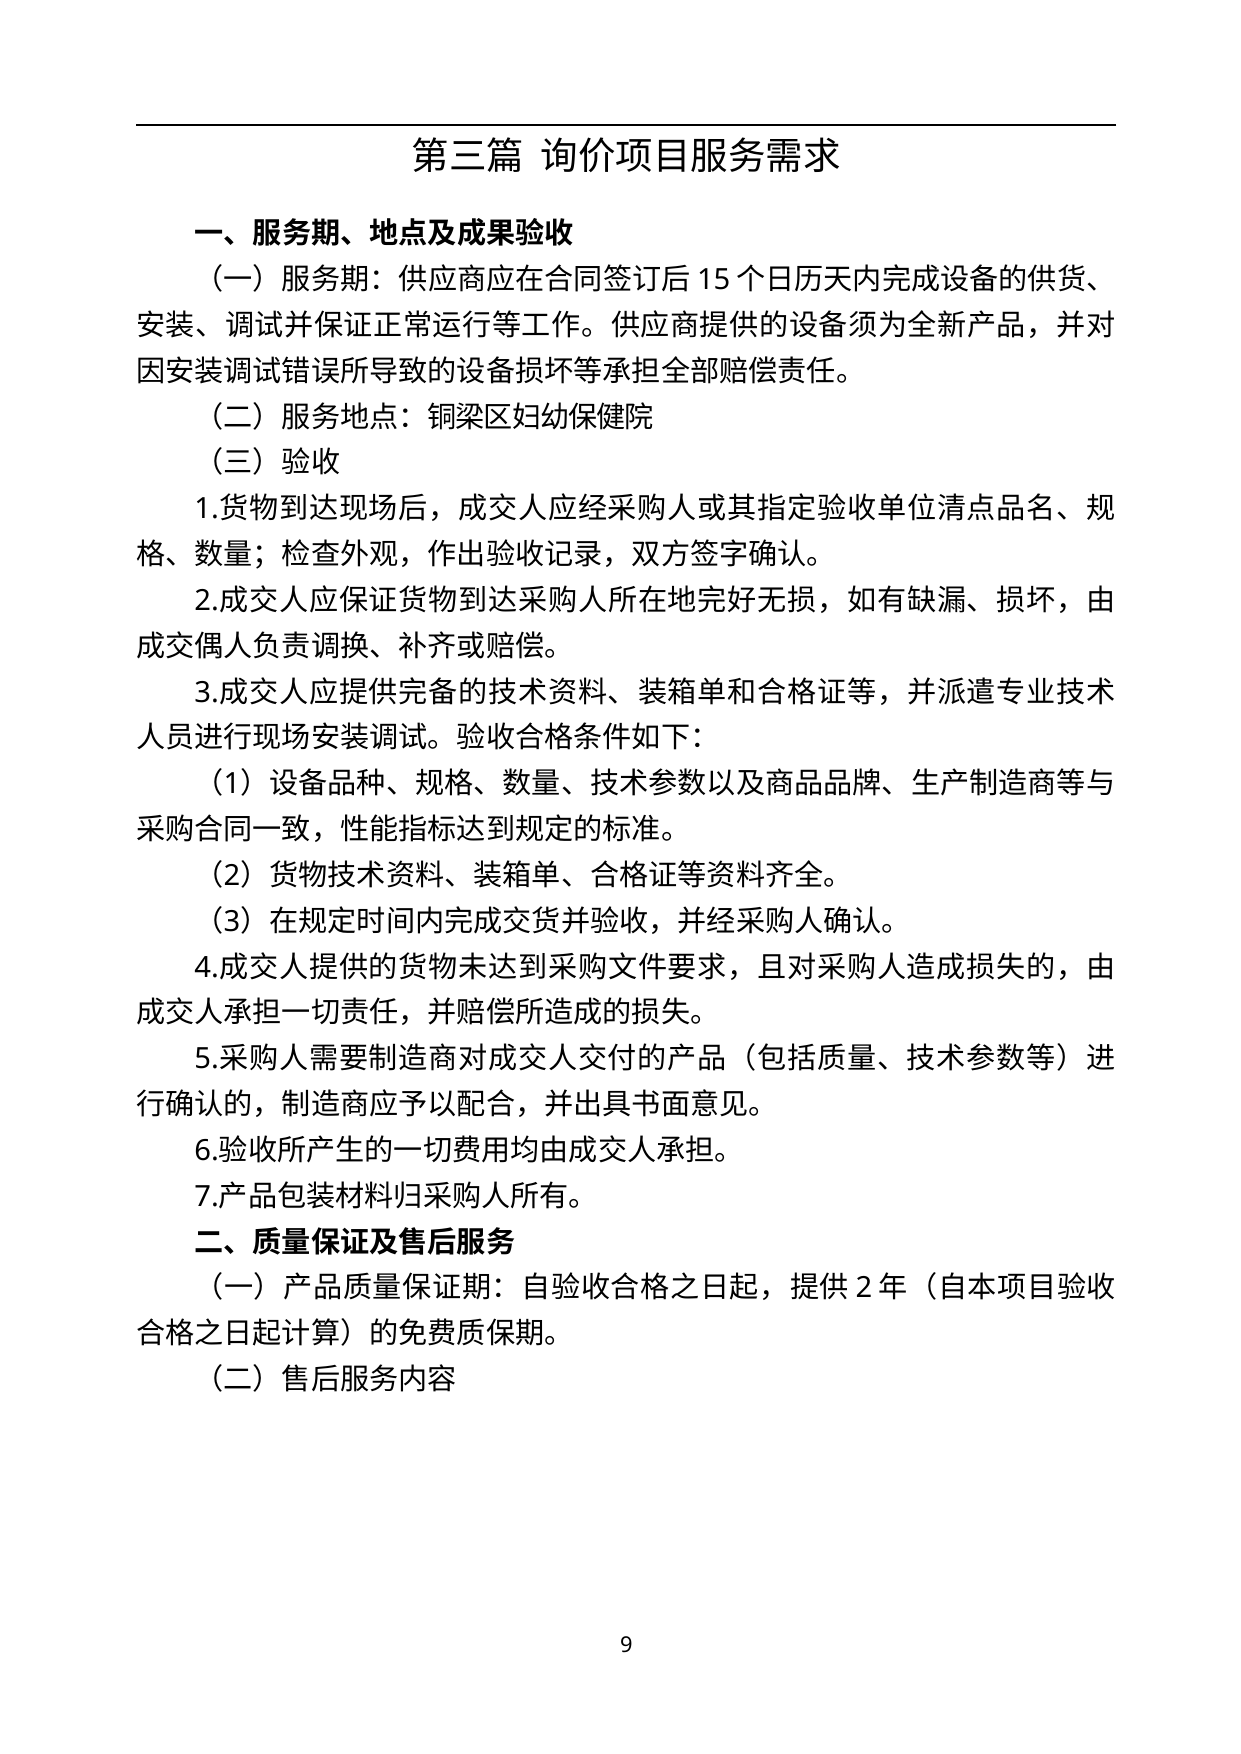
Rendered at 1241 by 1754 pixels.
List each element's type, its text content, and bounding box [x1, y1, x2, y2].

text 4.成交人提供的货物未达到采购文件要求，且对采购人造成损失的，由成交人承担一切责任，并赔偿所造成的损失。 [136, 940, 1116, 1032]
text 7.产品包装材料归采购人所有。 [194, 1169, 1116, 1215]
text 2.成交人应保证货物到达采购人所在地完好无损，如有缺漏、损坏，由成交偶人负责调换、补齐或赔偿。 [136, 574, 1116, 665]
text （一）产品质量保证期：自验收合格之日起，提供2年（自本项目验收合格之日起计算）的免费质保期。 [136, 1261, 1116, 1353]
subtitle 第三篇 询价项目服务需求 [136, 126, 1116, 180]
text （一）服务期：供应商应在合同签订后15个日历天内完成设备的供货、安装、调试并保证正常运行等工作。供应商提供的设备须为全新产品，并对因安装调试错误所导致的设备损坏等承担全部赔偿责任。 [136, 253, 1116, 390]
text 3.成交人应提供完备的技术资料、装箱单和合格证等，并派遣专业技术人员进行现场安装调试。验收合格条件如下： [136, 665, 1116, 757]
text （2）货物技术资料、装箱单、合格证等资料齐全。 [136, 849, 1116, 894]
text 1.货物到达现场后，成交人应经采购人或其指定验收单位清点品名、规格、数量；检查外观，作出验收记录，双方签字确认。 [136, 482, 1116, 574]
text （二）售后服务内容 [194, 1353, 1116, 1399]
text 二、质量保证及售后服务 [194, 1215, 1116, 1261]
text 5.采购人需要制造商对成交人交付的产品（包括质量、技术参数等）进行确认的，制造商应予以配合，并出具书面意见。 [136, 1032, 1116, 1124]
text 6.验收所产生的一切费用均由成交人承担。 [136, 1124, 1116, 1169]
text （1）设备品种、规格、数量、技术参数以及商品品牌、生产制造商等与采购合同一致，性能指标达到规定的标准。 [136, 757, 1116, 849]
text （二）服务地点：铜梁区妇幼保健院 [136, 390, 1116, 436]
subtitle 一、服务期、地点及成果验收 [136, 207, 1116, 253]
text （3）在规定时间内完成交货并验收，并经采购人确认。 [136, 894, 1116, 940]
text （三）验收 [136, 436, 1116, 482]
